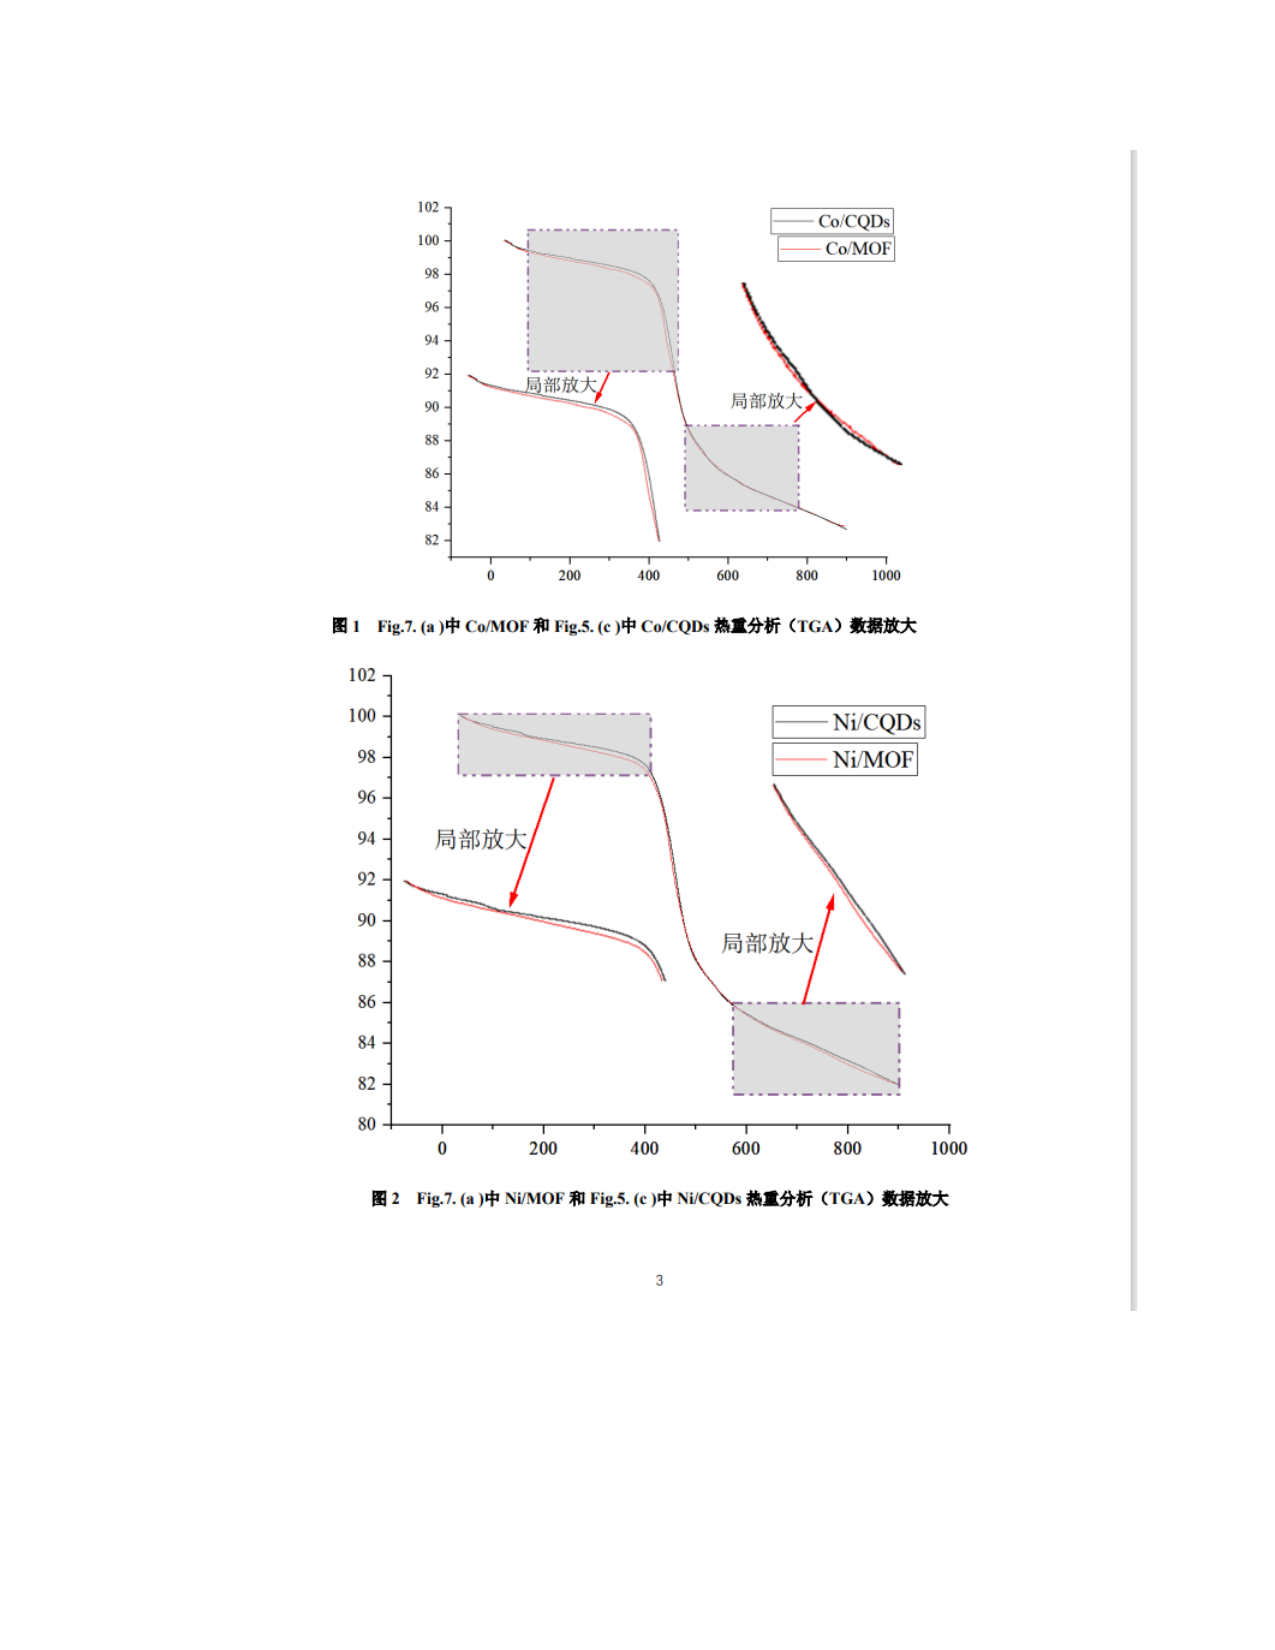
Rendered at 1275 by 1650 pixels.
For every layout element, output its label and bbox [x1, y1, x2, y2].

picture [237, 150, 1138, 1311]
